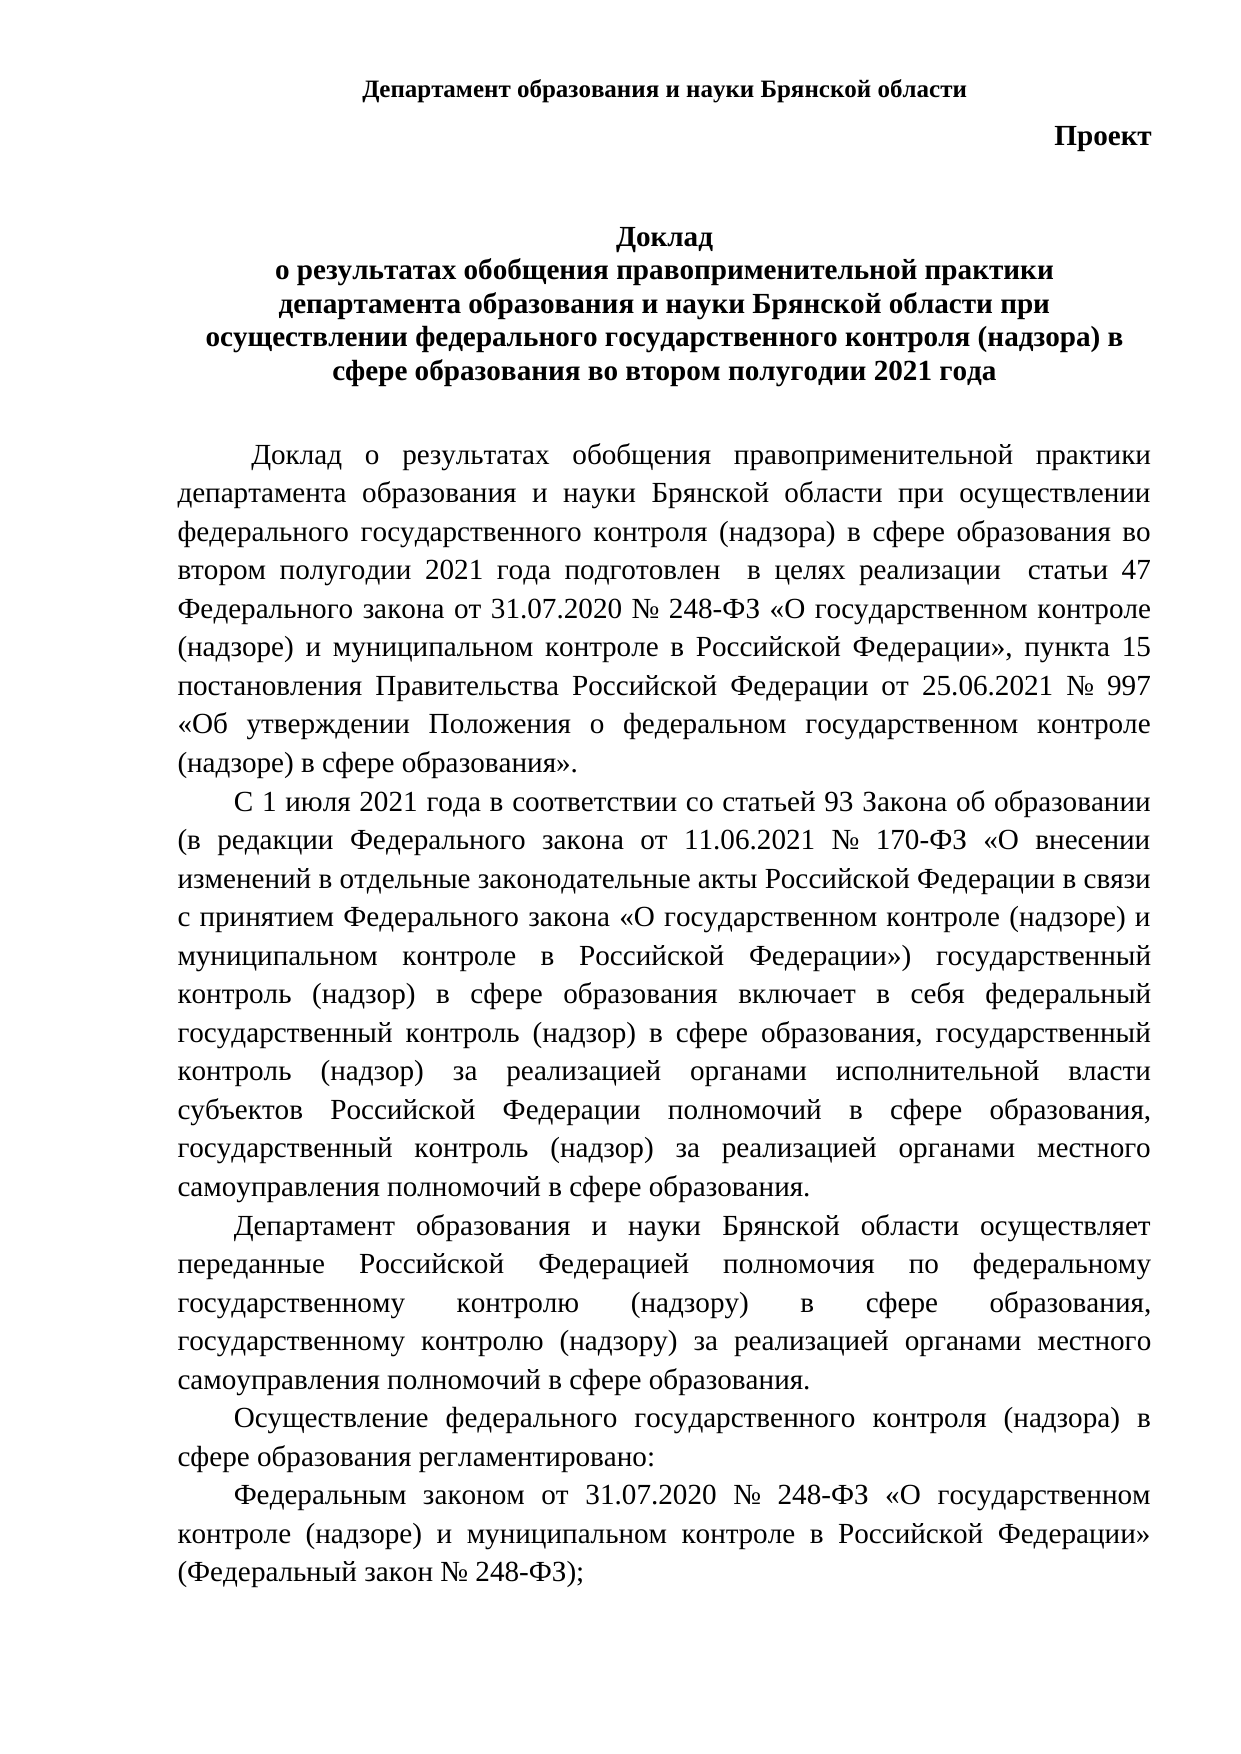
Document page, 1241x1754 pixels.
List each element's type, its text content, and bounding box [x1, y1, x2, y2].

text Федеральным законом от 31.07.2020 № 248-ФЗ «О государственном контроле (надзоре) и муниципальном контроле в Российской Федерации» (Федеральный закон № 248-ФЗ); [177, 1477, 1152, 1588]
text Осуществление федерального государственного контроля (надзора) в сфере образования регламентировано: [177, 1400, 1152, 1472]
text Проект [177, 118, 1152, 152]
text Доклад [177, 219, 1152, 252]
text С 1 июля 2021 года в соответствии со статьей 93 Закона об образовании (в редакции Федерального закона от 11.06.2021 № 170-ФЗ «О внесении изменений в отдельные законодательные акты Российской Федерации в связи с принятием Федерального закона «О государственном контроле (надзоре) и муниципальном контроле в Российской Федерации») государственный контроль (надзор) в сфере образования включает в себя федеральный государственный контроль (надзор) в сфере образования, государственный контроль (надзор) за реализацией органами исполнительной власти субъектов Российской Федерации полномочий в сфере образования, государственный контроль (надзор) за реализацией органами местного самоуправления полномочий в сфере образования. [177, 784, 1152, 1203]
text о результатах обобщения правоприменительной практики [177, 252, 1152, 286]
text Доклад о результатах обобщения правоприменительной практики департамента образования и науки Брянской области при осуществлении федерального государственного контроля (надзора) в сфере образования во втором полугодии 2021 года подготовлен в целях реализации статьи 47 Федерального закона от 31.07.2020 № 248-ФЗ «О государственном контроле (надзоре) и муниципальном контроле в Российской Федерации», пункта 15 постановления Правительства Российской Федерации от 25.06.2021 № 997 «Об утверждении Положения о федеральном государственном контроле (надзоре) в сфере образования». [177, 437, 1152, 779]
text департамента образования и науки Брянской области при осуществлении федерального государственного контроля (надзора) в сфере образования во втором полугодии 2021 года [177, 286, 1152, 386]
text Департамент образования и науки Брянской области осуществляет переданные Российской Федерацией полномочия по федеральному государственному контролю (надзору) в сфере образования, государственному контролю (надзору) за реализацией органами местного самоуправления полномочий в сфере образования. [177, 1208, 1152, 1395]
